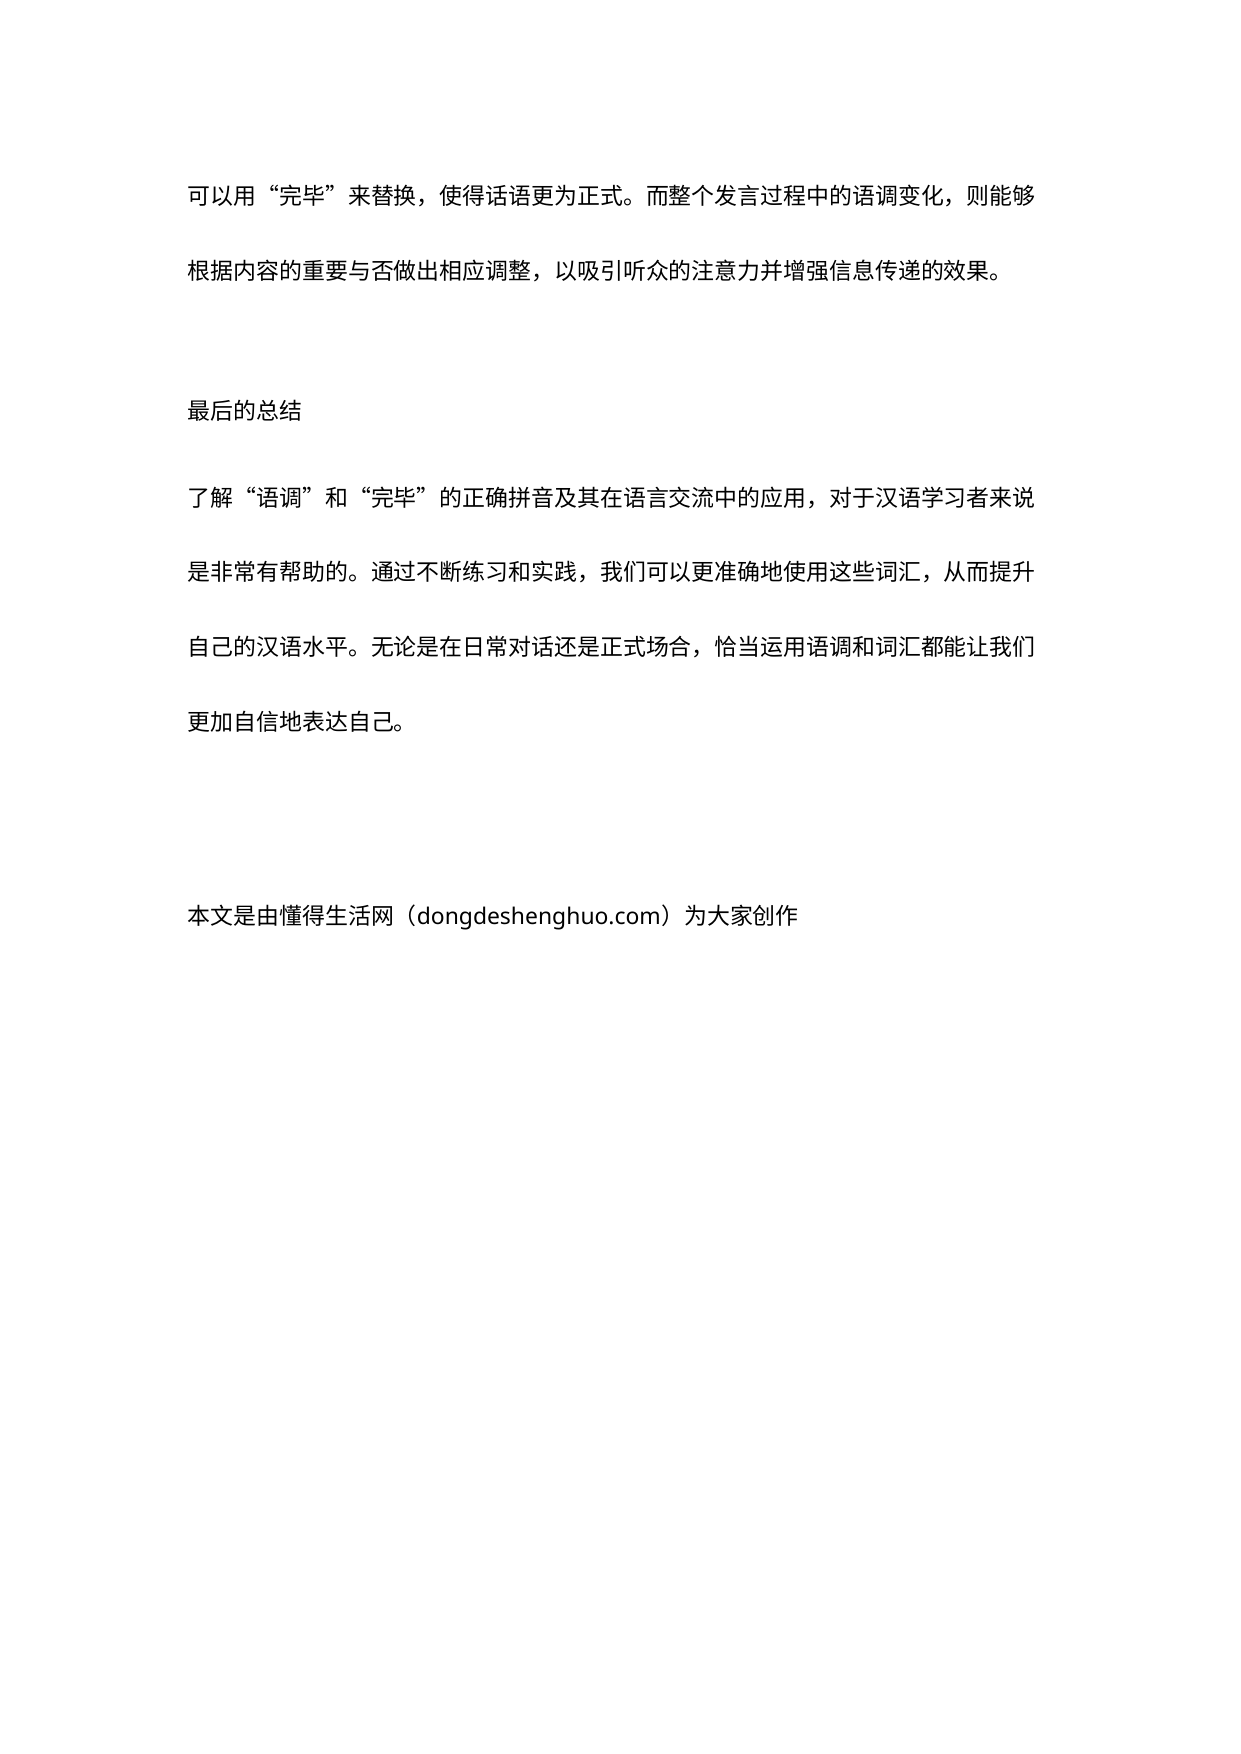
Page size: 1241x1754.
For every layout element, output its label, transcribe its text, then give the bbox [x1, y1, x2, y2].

text 了解“语调”和“完毕”的正确拼音及其在语言交流中的应用，对于汉语学习者来说是非常有帮助的。通过不断练习和实践，我们可以更准确地使用这些词汇，从而提升自己的汉语水平。无论是在日常对话还是正式场合，恰当运用语调和词汇都能让我们更加自信地表达自己。 [187, 464, 1053, 753]
text 最后的总结 [187, 377, 1053, 442]
text 本文是由懂得生活网（dongdeshenghuo.com）为大家创作 [187, 882, 1053, 947]
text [187, 162, 1053, 302]
